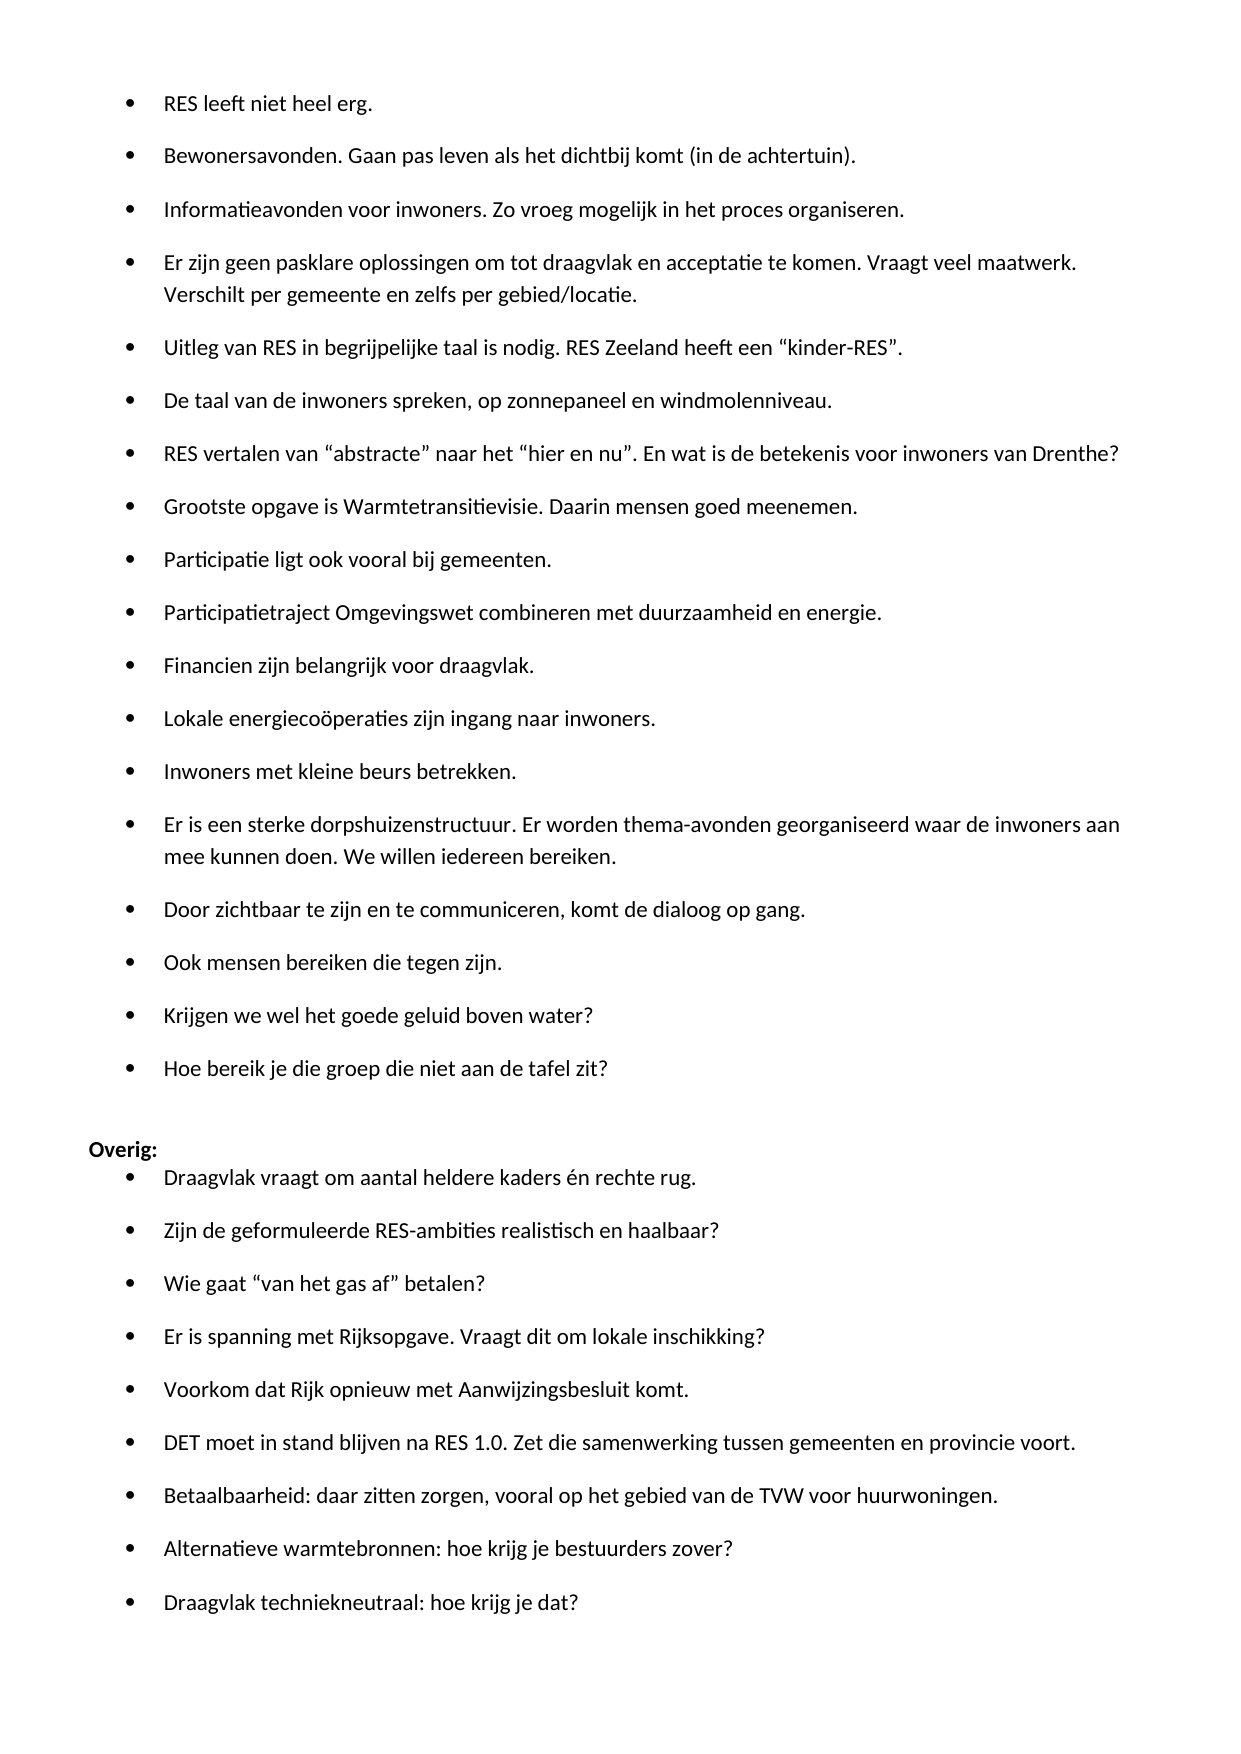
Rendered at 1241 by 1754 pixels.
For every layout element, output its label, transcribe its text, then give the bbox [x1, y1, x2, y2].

list Voorkom dat Rijk opnieuw met Aanwijzingsbesluit komt. [126, 1376, 1152, 1403]
list Participatie ligt ook vooral bij gemeenten. [126, 545, 1152, 573]
list Financien zijn belangrijk voor draagvlak. [126, 651, 1152, 679]
list Lokale energiecoöperaties zijn ingang naar inwoners. [126, 704, 1152, 732]
list Informatieavonden voor inwoners. Zo vroeg mogelijk in het proces organiseren. [126, 195, 1152, 223]
list Alternatieve warmtebronnen: hoe krijg je bestuurders zover? [126, 1534, 1152, 1563]
list Draagvlak vraagt om aantal heldere kaders én rechte rug. [126, 1163, 1152, 1191]
list Participatietraject Omgevingswet combineren met duurzaamheid en energie. [126, 598, 1152, 626]
list De taal van de inwoners spreken, op zonnepaneel en windmolenniveau. [126, 386, 1152, 414]
list Draagvlak techniekneutraal: hoe krijg je dat? [126, 1588, 1152, 1616]
list Betaalbaarheid: daar zitten zorgen, vooral op het gebied van de TVW voor huurwoningen. [126, 1482, 1152, 1509]
list Zijn de geformuleerde RES-ambities realistisch en haalbaar? [126, 1216, 1152, 1244]
list Krijgen we wel het goede geluid boven water? [126, 1001, 1152, 1029]
list Er is een sterke dorpshuizenstructuur. Er worden thema-avonden georganiseerd waar de inwoners aan mee kunnen doen. We willen iedereen bereiken. [126, 810, 1152, 870]
list Inwoners met kleine beurs betrekken. [126, 757, 1152, 785]
text Overig: [89, 1135, 1152, 1163]
list Er is spanning met Rijksopgave. Vraagt dit om lokale inschikking? [126, 1322, 1152, 1351]
list Ook mensen bereiken die tegen zijn. [126, 948, 1152, 976]
list Door zichtbaar te zijn en te communiceren, komt de dialoog op gang. [126, 895, 1152, 923]
list Wie gaat “van het gas af” betalen? [126, 1269, 1152, 1297]
list Hoe bereik je die groep die niet aan de tafel zit? [126, 1054, 1152, 1082]
list Er zijn geen pasklare oplossingen om tot draagvlak en acceptatie te komen. Vraagt veel maatwerk. Verschilt per gemeente en zelfs per gebied/locatie. [126, 248, 1152, 308]
list DET moet in stand blijven na RES 1.0. Zet die samenwerking tussen gemeenten en provincie voort. [126, 1428, 1152, 1457]
list RES leeft niet heel erg. [126, 89, 1152, 117]
list Grootste opgave is Warmtetransitievisie. Daarin mensen goed meenemen. [126, 492, 1152, 520]
list Bewonersavonden. Gaan pas leven als het dichtbij komt (in de achtertuin). [126, 142, 1152, 170]
list Uitleg van RES in begrijpelijke taal is nodig. RES Zeeland heeft een “kinder-RES”. [126, 333, 1152, 361]
list RES vertalen van “abstracte” naar het “hier en nu”. En wat is de betekenis voor inwoners van Drenthe? [126, 439, 1152, 467]
